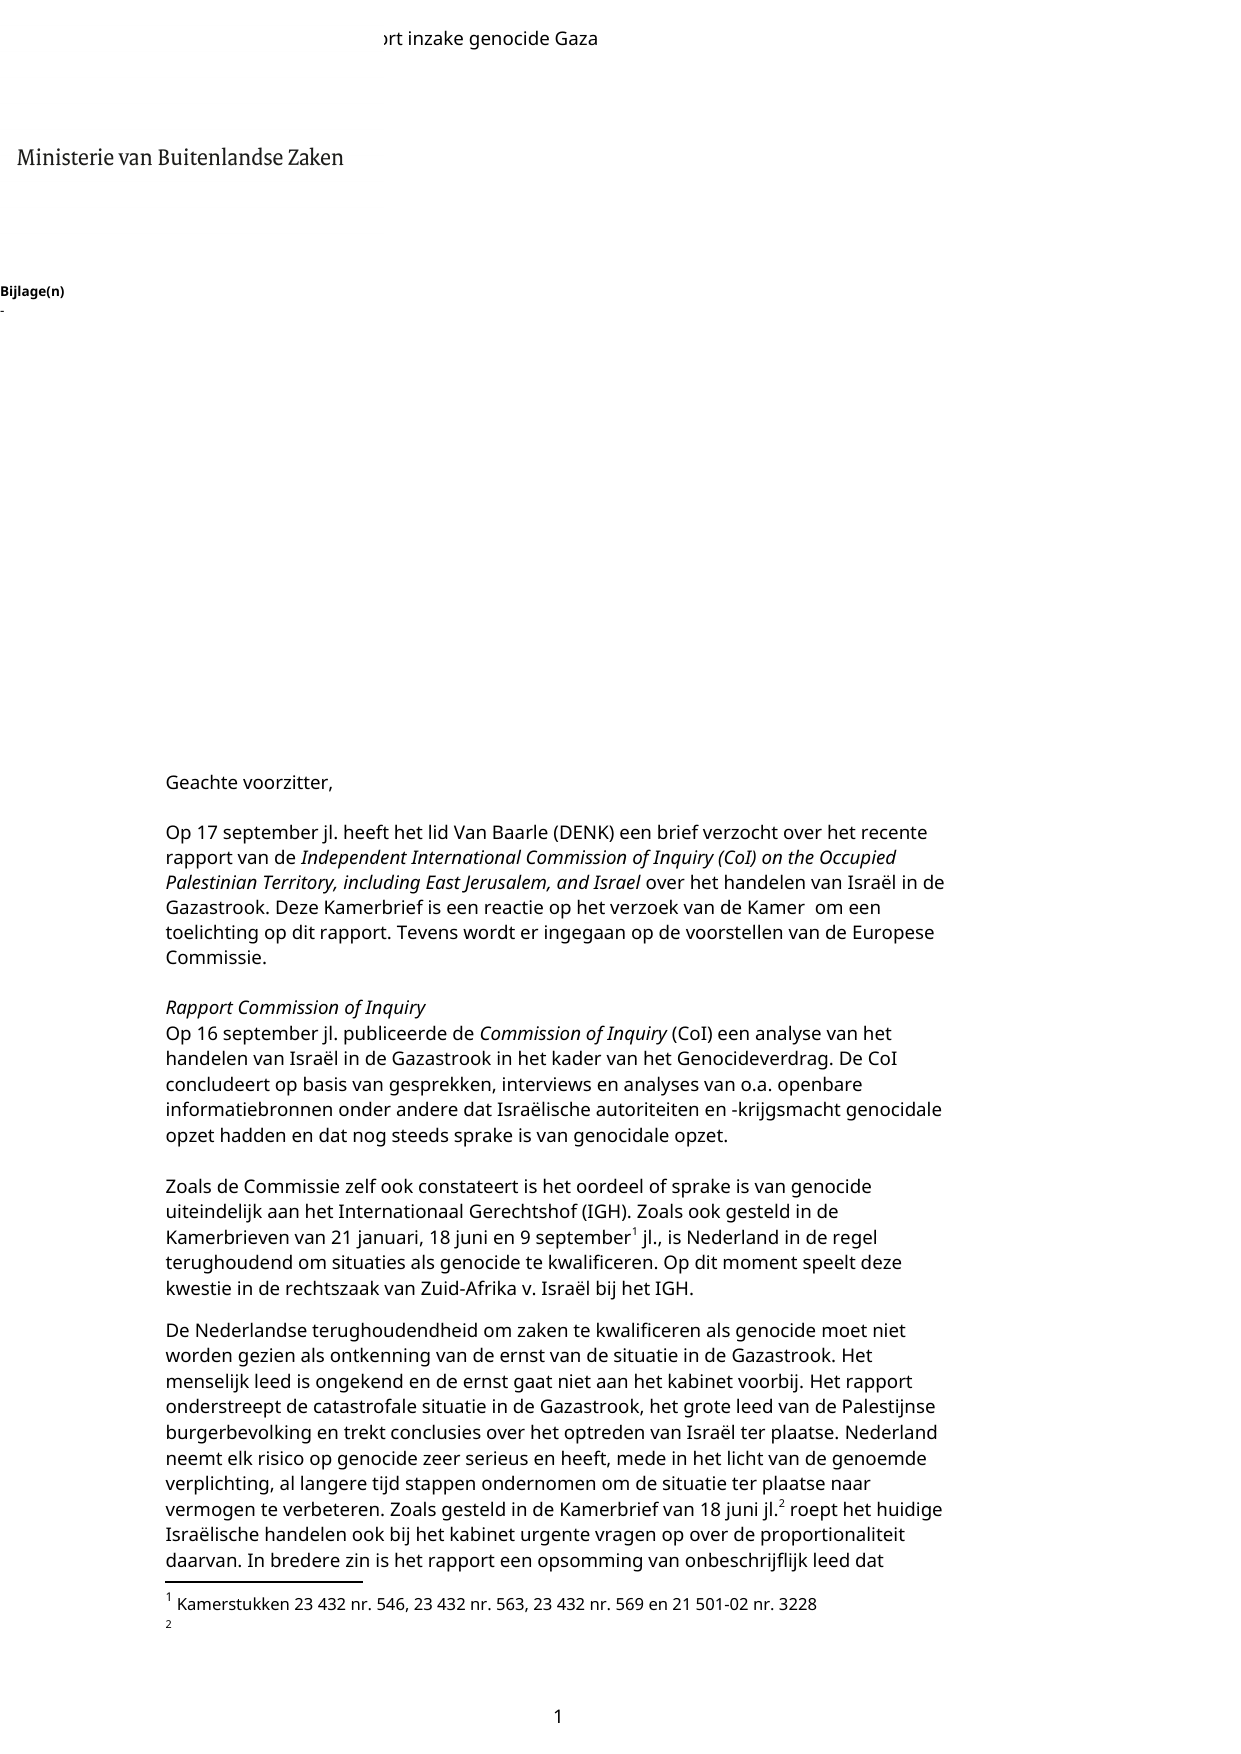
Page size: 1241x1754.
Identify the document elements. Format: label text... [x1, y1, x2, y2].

text Rapport Commission of Inquiry [165, 994, 951, 1020]
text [165, 1317, 951, 1572]
text Zoals de Commissie zelf ook constateert is het oordeel of sprake is van genocide uiteindelijk aan het Internationaal Gerechtshof (IGH). Zoals ook gesteld in de Kamerbrieven van 21 januari, 18 juni en 9 september jl., is Nederland in de regel terughoudend om situaties als genocide te kwalificeren. Op dit moment speelt deze kwestie in de rechtszaak van Zuid-Afrika v. Israël bij het IGH. [165, 1173, 951, 1301]
text Geachte voorzitter, [165, 769, 951, 794]
text Op 17 september jl. heeft het lid Van Baarle (DENK) een brief verzocht over het recente rapport van de Independent International Commission of Inquiry (CoI) on the Occupied Palestinian Territory, including East Jerusalem, and Israel over het handelen van Israël in de Gazastrook. Deze Kamerbrief is een reactie op het verzoek van de Kamer om een toelichting op dit rapport. Tevens wordt er ingegaan op de voorstellen van de Europese Commissie. [165, 819, 951, 969]
text Op 16 september jl. publiceerde de Commission of Inquiry (CoI) een analyse van het handelen van Israël in de Gazastrook in het kader van het Genocideverdrag. De CoI concludeert op basis van gesprekken, interviews en analyses van o.a. openbare informatiebronnen onder andere dat Israëlische autoriteiten en -krijgsmacht genocidale opzet hadden en dat nog steeds sprake is van genocidale opzet. [165, 1020, 951, 1147]
picture [0, 0, 384, 260]
